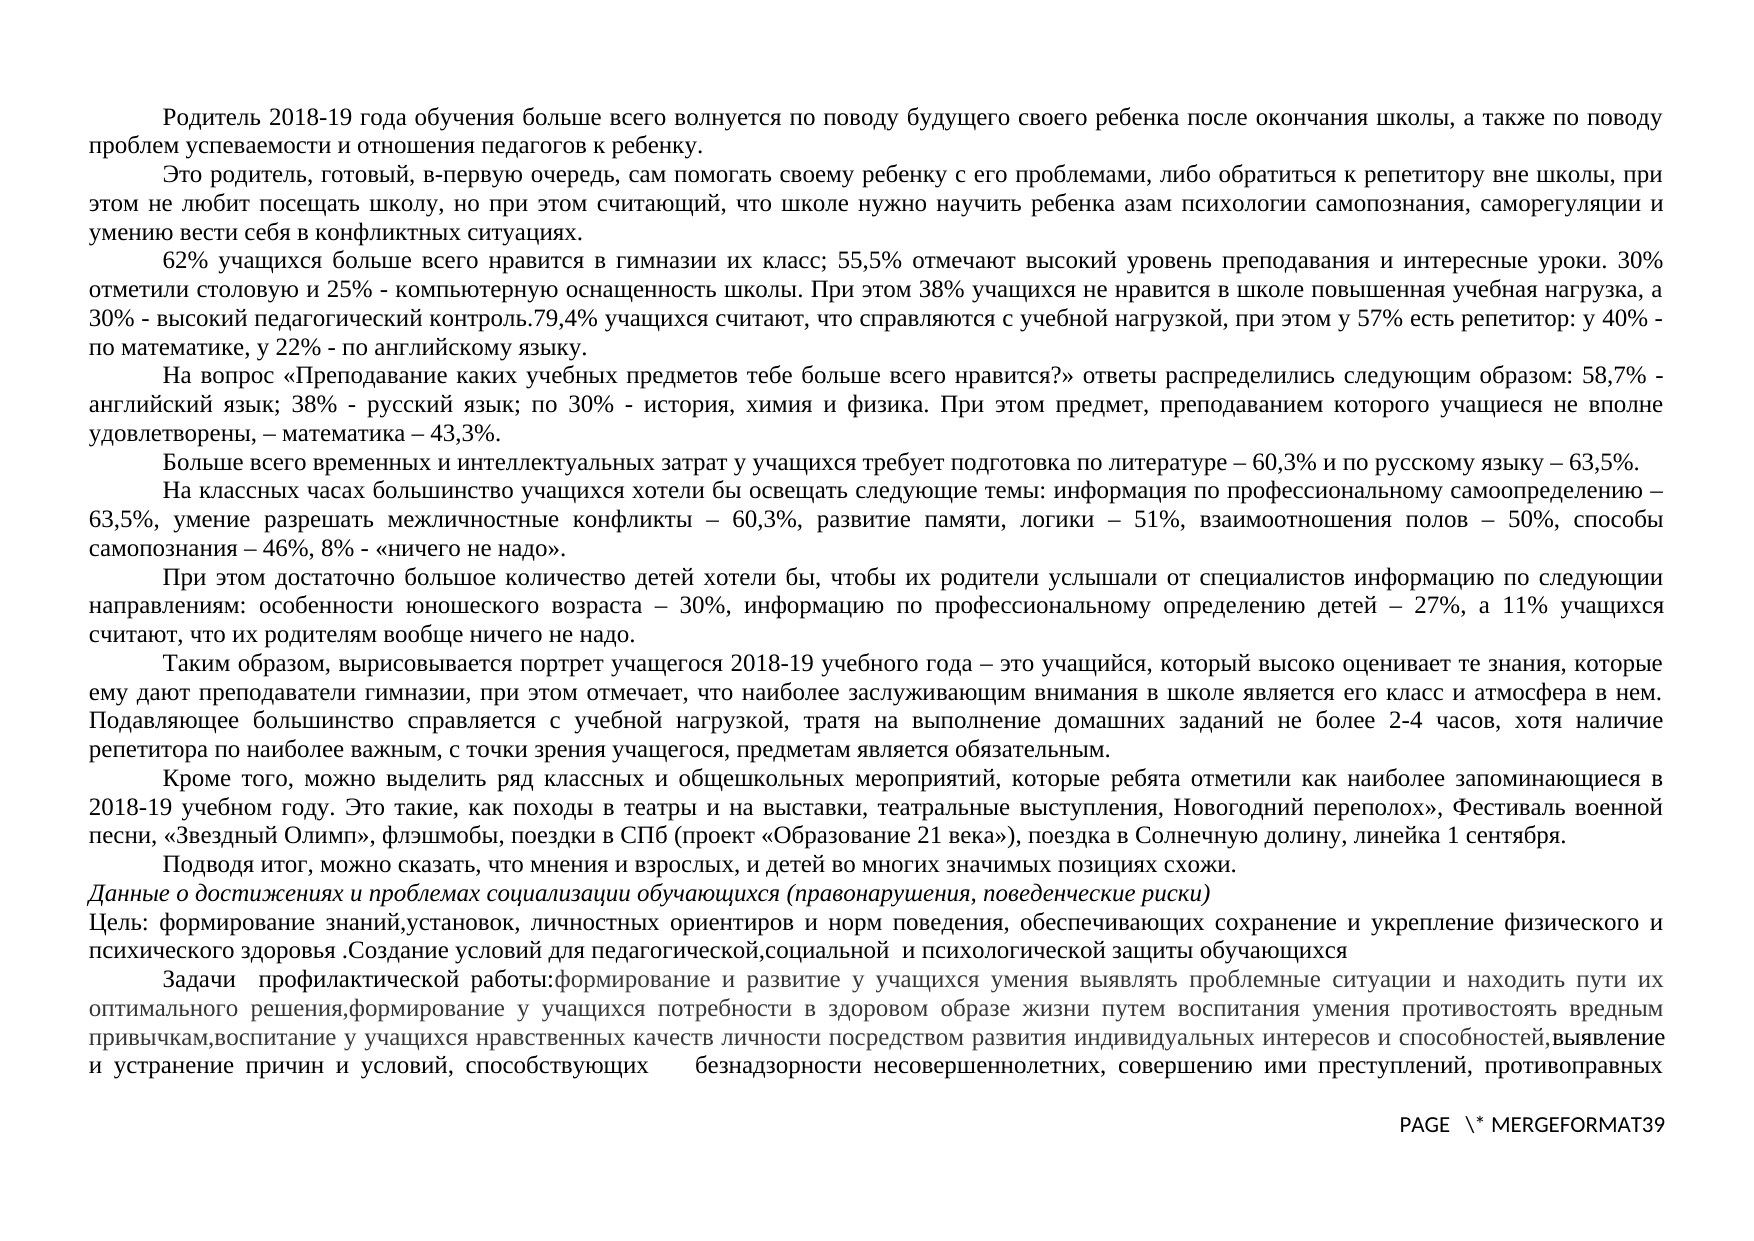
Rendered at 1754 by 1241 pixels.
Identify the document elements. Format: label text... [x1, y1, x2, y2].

text 62% учащихся больше всего нравится в гимназии их класс; 55,5% отмечают высокий уровень преподавания и интересные уроки. 30% отметили столовую и 25% - компьютерную оснащенность школы. При этом 38% учащихся не нравится в школе повышенная учебная нагрузка, а 30% - высокий педагогический контроль.79,4% учащихся считают, что справляются с учебной нагрузкой, при этом у 57% есть репетитор: у 40% - по математике, у 22% - по английскому языку. [89, 246, 1665, 361]
text Родитель 2018-19 года обучения больше всего волнуется по поводу будущего своего ребенка после окончания школы, а также по поводу проблем успеваемости и отношения педагогов к ребенку. [89, 102, 1665, 159]
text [89, 964, 1665, 1079]
text Цель: формирование знаний,установок, личностных ориентиров и норм поведения, обеспечивающих сохранение и укрепление физического и психического здоровья .Создание условий для педагогической,социальной и психологической защиты обучающихся [89, 907, 1665, 964]
text Таким образом, вырисовывается портрет учащегося 2018-19 учебного года – это учащийся, который высоко оценивает те знания, которые ему дают преподаватели гимназии, при этом отмечает, что наиболее заслуживающим внимания в школе является его класс и атмосфера в нем. Подавляющее большинство справляется с учебной нагрузкой, тратя на выполнение домашних заданий не более 2-4 часов, хотя наличие репетитора по наиболее важным, с точки зрения учащегося, предметам является обязательным. [89, 648, 1665, 763]
text Это родитель, готовый, в-первую очередь, сам помогать своему ребенку с его проблемами, либо обратиться к репетитору вне школы, при этом не любит посещать школу, но при этом считающий, что школе нужно научить ребенка азам психологии самопознания, саморегуляции и умению вести себя в конфликтных ситуациях. [89, 159, 1665, 246]
text Данные о достижениях и проблемах социализации обучающихся (правонарушения, поведенческие риски) [89, 878, 1665, 907]
text На вопрос «Преподавание каких учебных предметов тебе больше всего нравится?» ответы распределились следующим образом: 58,7% - английский язык; 38% - русский язык; по 30% - история, химия и физика. При этом предмет, преподаванием которого учащиеся не вполне удовлетворены, – математика – 43,3%. [89, 361, 1665, 447]
text На классных часах большинство учащихся хотели бы освещать следующие темы: информация по профессиональному самоопределению – 63,5%, умение разрешать межличностные конфликты – 60,3%, развитие памяти, логики – 51%, взаимоотношения полов – 50%, способы самопознания – 46%, 8% - «ничего не надо». [89, 476, 1665, 562]
text При этом достаточно большое количество детей хотели бы, чтобы их родители услышали от специалистов информацию по следующии направлениям: особенности юношеского возраста – 30%, информацию по профессиональному определению детей – 27%, а 11% учащихся считают, что их родителям вообще ничего не надо. [89, 562, 1665, 648]
text Кроме того, можно выделить ряд классных и общешкольных мероприятий, которые ребята отметили как наиболее запоминающиеся в 2018-19 учебном году. Это такие, как походы в театры и на выставки, театральные выступления, Новогодний переполох», Фестиваль военной песни, «Звездный Олимп», флэшмобы, поездки в СПб (проект «Образование 21 века»), поездка в Солнечную долину, линейка 1 сентября. [89, 763, 1665, 849]
text Больше всего временных и интеллектуальных затрат у учащихся требует подготовка по литературе – 60,3% и по русскому языку – 63,5%. [89, 447, 1665, 476]
text Подводя итог, можно сказать, что мнения и взрослых, и детей во многих значимых позициях схожи. [89, 849, 1665, 878]
